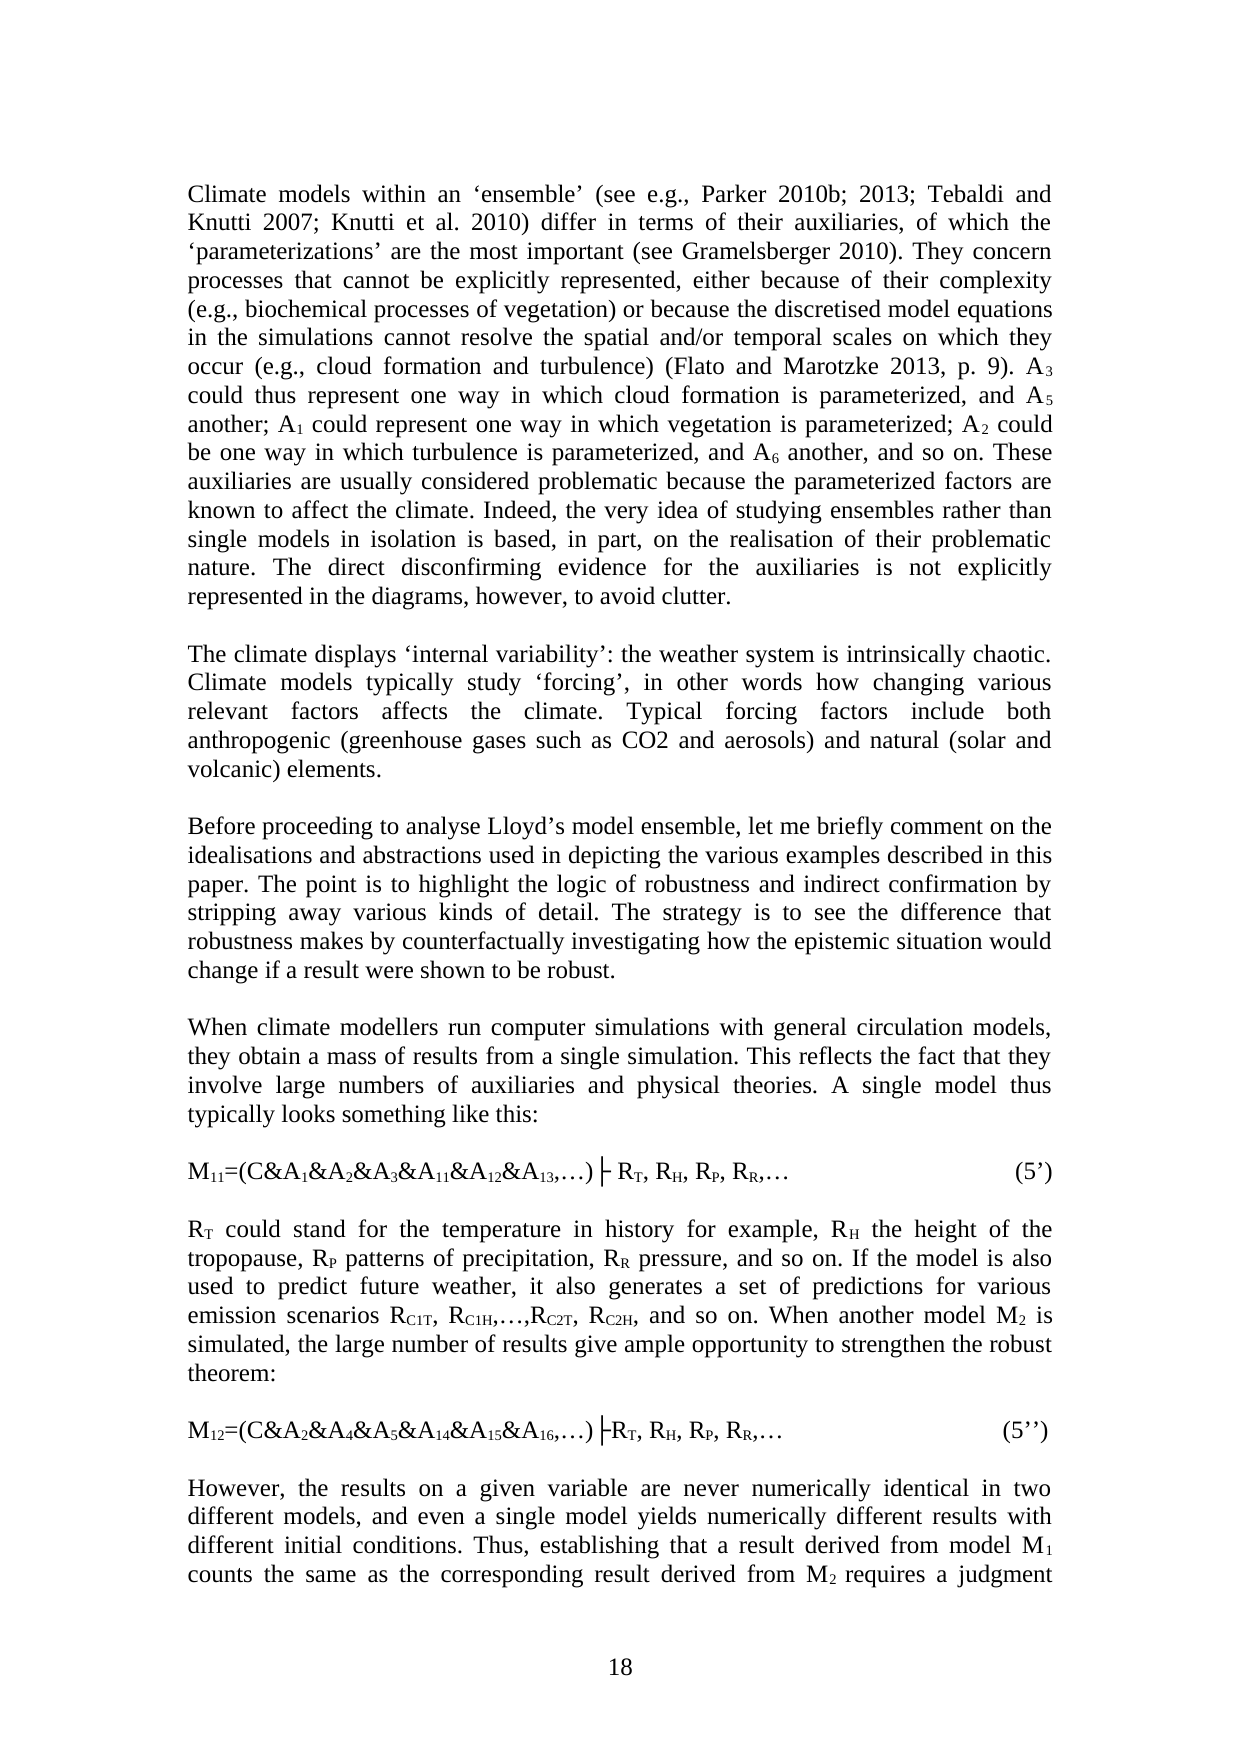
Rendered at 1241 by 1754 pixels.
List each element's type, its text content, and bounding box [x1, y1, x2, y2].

text Before proceeding to analyse Lloyd’s model ensemble, let me briefly comment on the idealisations and abstractions used in depicting the various examples described in this paper. The point is to highlight the logic of robustness and indirect confirmation by stripping away various kinds of detail. The strategy is to see the difference that robustness makes by counterfactually investigating how the epistemic situation would change if a result were shown to be robust. [187, 811, 1053, 984]
text M12=(C&A2&A4&A5&A14&A15&A16,…)├RT, RH, RP, RR,… (5’’) [187, 1415, 601, 1444]
text Climate models within an ‘ensemble’ (see e.g., Parker 2010b; 2013; Tebaldi and Knutti 2007; Knutti et al. 2010) differ in terms of their auxiliaries, of which the ‘parameterizations’ are the most important (see Gramelsberger 2010). They concern processes that cannot be explicitly represented, either because of their complexity (e.g., biochemical processes of vegetation) or because the discretised model equations in the simulations cannot resolve the spatial and/or temporal scales on which they occur (e.g., cloud formation and turbulence) (Flato and Marotzke 2013, p. 9). A3 could thus represent one way in which cloud formation is parameterized, and A5 another; A1 could represent one way in which vegetation is parameterized; A2 could be one way in which turbulence is parameterized, and A6 another, and so on. These auxiliaries are usually considered problematic because the parameterized factors are known to affect the climate. Indeed, the very idea of studying ensembles rather than single models in isolation is based, in part, on the realisation of their problematic nature. The direct disconfirming evidence for the auxiliaries is not explicitly represented in the diagrams, however, to avoid clutter. [187, 179, 1053, 610]
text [187, 1473, 1053, 1588]
text M11=(C&A1&A2&A3&A11&A12&A13,…)├ RT, RH, RP, RR,… (5’) [187, 1156, 601, 1185]
text M12=(C&A2&A4&A5&A14&A15&A16,…)├RT, RH, RP, RR,… (5’’) [603, 1415, 1053, 1444]
text M11=(C&A1&A2&A3&A11&A12&A13,…)├ RT, RH, RP, RR,… (5’) [603, 1156, 1053, 1185]
text The climate displays ‘internal variability’: the weather system is intrinsically chaotic. Climate models typically study ‘forcing’, in other words how changing various relevant factors affects the climate. Typical forcing factors include both anthropogenic (greenhouse gases such as CO2 and aerosols) and natural (solar and volcanic) elements. [187, 639, 1053, 782]
text RT could stand for the temperature in history for example, RH the height of the tropopause, RP patterns of precipitation, RR pressure, and so on. If the model is also used to predict future weather, it also generates a set of predictions for various emission scenarios RC1T, RC1H,…,RC2T, RC2H, and so on. When another model M2 is simulated, the large number of results give ample opportunity to strengthen the robust theorem: [187, 1214, 1053, 1386]
text When climate modellers run computer simulations with general circulation models, they obtain a mass of results from a single simulation. This reflects the fact that they involve large numbers of auxiliaries and physical theories. A single model thus typically looks something like this: [187, 1012, 1053, 1127]
